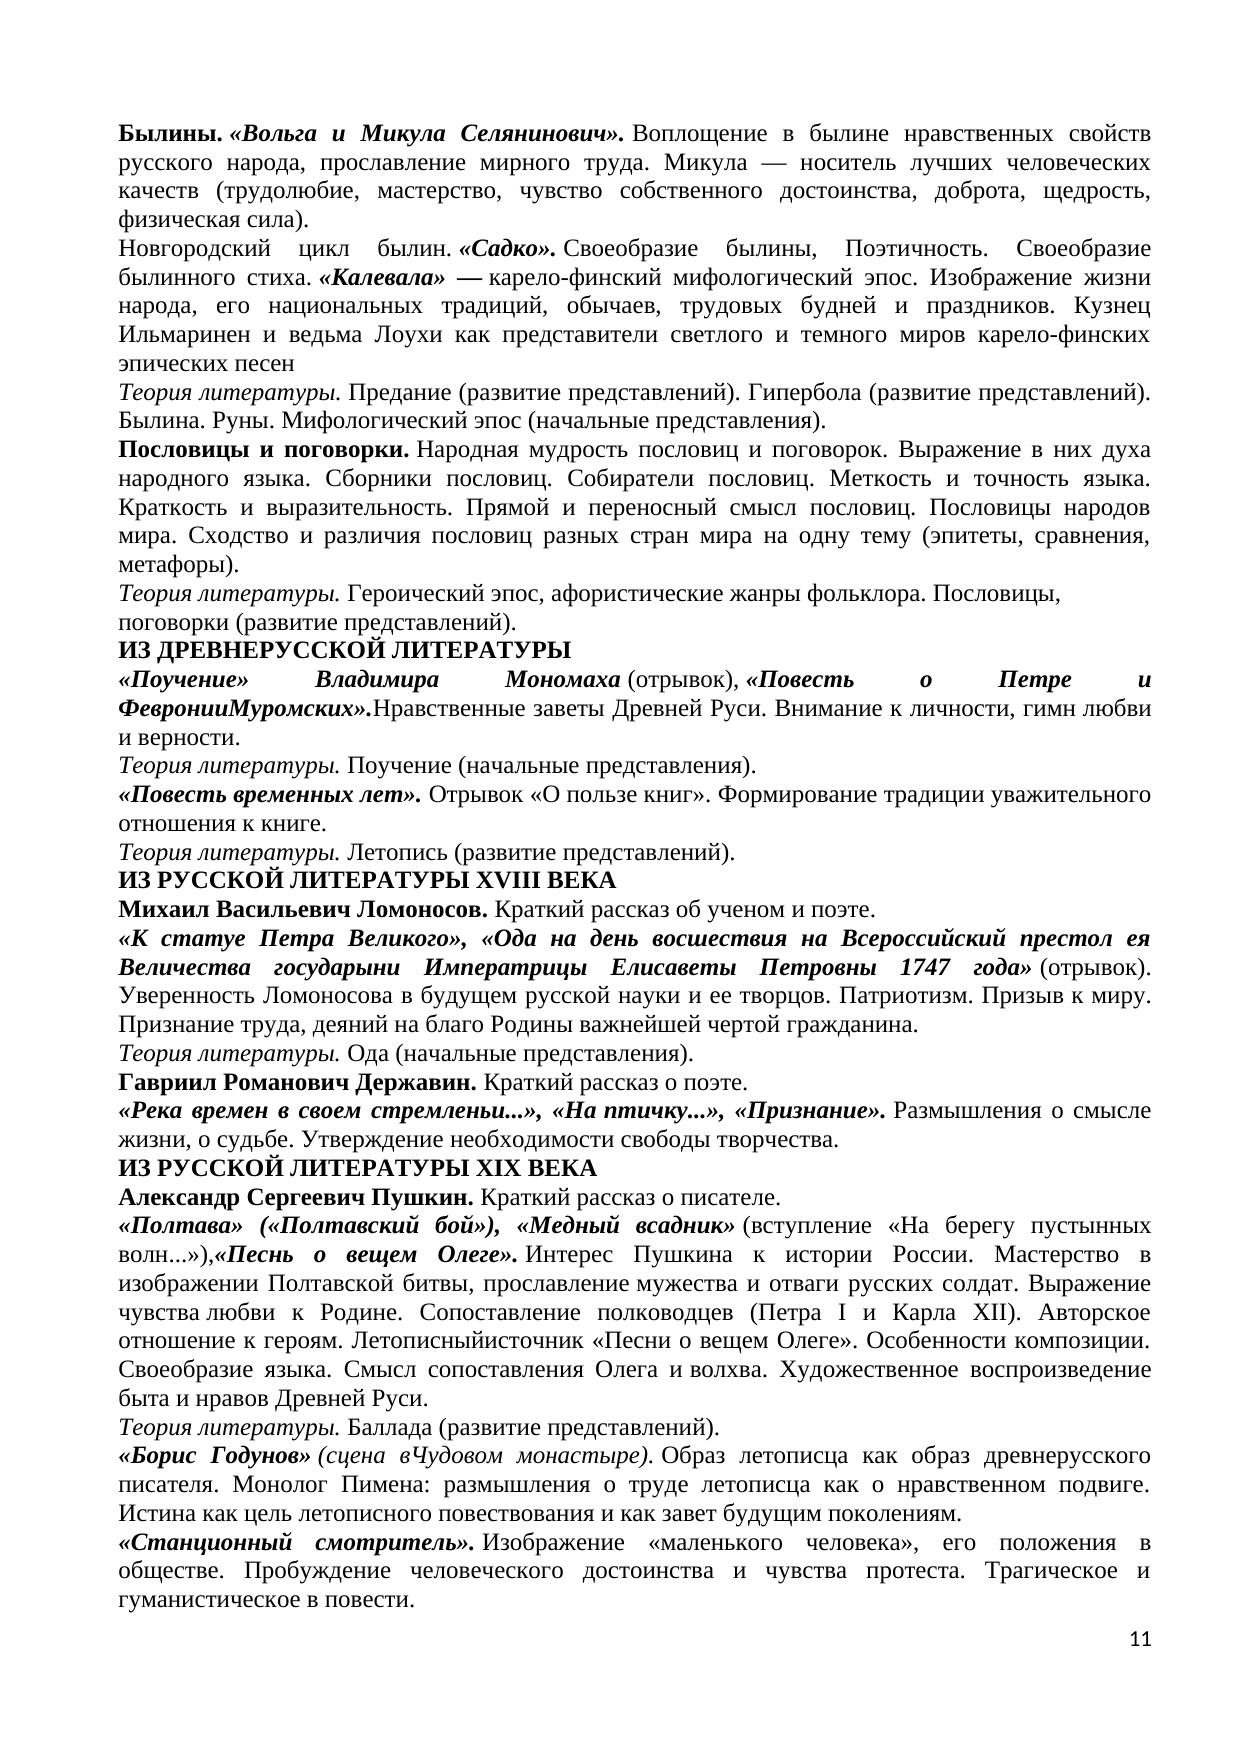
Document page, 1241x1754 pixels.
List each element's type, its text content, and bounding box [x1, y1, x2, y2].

text Теория литературы. Предание (развитие представлений). Гипербола (развитие представлений). Былина. Руны. Мифологический эпос (начальные представления). [118, 377, 1152, 434]
text Михаил Васильевич Ломоносов. Краткий рассказ об ученом и поэте. [118, 894, 1152, 923]
text ИЗ РУССКОЙ ЛИТЕРАТУРЫ XVIII ВЕКА [118, 866, 1152, 894]
text «Поучение» Владимира Мономаха (отрывок), «Повесть о Петре и ФевронииМуромских».Нравственные заветы Древней Руси. Внимание к личности, гимн любви и верности. [118, 664, 1152, 751]
text Гавриил Романович Державин. Краткий рассказ о поэте. [118, 1067, 1152, 1096]
text Пословицы и поговорки. Народная мудрость пословиц и поговорок. Выражение в них духа народного языка. Сборники пословиц. Собиратели пословиц. Меткость и точность языка. Краткость и выразительность. Прямой и переносный смысл пословиц. Пословицы народов мира. Сходство и различия пословиц разных стран мира на одну тему (эпитеты, сравнения, метафоры). [118, 434, 1152, 578]
text Теория литературы. Летопись (развитие представлений). [118, 837, 1152, 866]
text «Борис Годунов» (сцена вЧудовом монастыре). Образ летописца как образ древнерусского писателя. Монолог Пимена: размышления о труде летописца как о нравственном подвиге. Истина как цель летописного повествования и как завет будущим поколениям. [118, 1441, 1152, 1527]
text ИЗ РУССКОЙ ЛИТЕРАТУРЫ XIX ВЕКА [118, 1153, 1152, 1182]
text Александр Сергеевич Пушкин. Краткий рассказ о писателе. [118, 1182, 1152, 1211]
text Теория литературы. Поучение (начальные представления). [118, 751, 1152, 779]
text «Полтава» («Полтавский бой»), «Медный всадник» (вступление «На берегу пустынных волн...»),«Песнь о вещем Олеге». Интерес Пушкина к истории России. Мастерство в изображении Полтавской битвы, прославление мужества и отваги русских солдат. Выражение чувства любви к Родине. Сопоставление полководцев (Петра I и Карла XII). Авторское отношение к героям. Летописныйисточник «Песни о вещем Олеге». Особенности композиции. Своеобразие языка. Смысл сопоставления Олега и волхва. Художественное воспроизведение быта и нравов Древней Руси. [118, 1211, 1152, 1412]
text Теория литературы. Баллада (развитие представлений). [118, 1412, 1152, 1441]
text «Повесть временных лет». Отрывок «О пользе книг». Формирование традиции уважительного отношения к книге. [118, 779, 1152, 837]
text «Река времен в своем стремленьи...», «На птичку...», «Признание». Размышления о смысле жизни, о судьбе. Утверждение необходимости свободы творчества. [118, 1096, 1152, 1153]
text Теория литературы. Ода (начальные представления). [118, 1038, 1152, 1067]
text Теория литературы. Героический эпос, афористические жанры фольклора. Пословицы, поговорки (развитие представлений). [118, 578, 1152, 636]
text Былины. «Вольга и Микула Селянинович». Воплощение в былине нравственных свойств русского народа, прославление мирного труда. Микула — носитель лучших человеческих качеств (трудолюбие, мастерство, чувство собственного достоинства, доброта, щедрость, физическая сила). [118, 118, 1152, 233]
text Новгородский цикл былин. «Садко». Своеобразие былины, Поэтичность. Своеобразие былинного стиха. «Калевала» — карело-финский мифологический эпос. Изображение жизни народа, его национальных традиций, обычаев, трудовых будней и праздников. Кузнец Ильмаринен и ведьма Лоухи как представители светлого и темного миров карело-финских эпических песен [118, 233, 1152, 377]
text «К статуе Петра Великого», «Ода на день восшествия на Всероссийский престол ея Величества государыни Императрицы Елисаветы Петровны 1747 года» (отрывок). Уверенность Ломоносова в будущем русской науки и ее творцов. Патриотизм. Призыв к миру. Признание труда, деяний на благо Родины важнейшей чертой гражданина. [118, 923, 1152, 1038]
text ИЗ ДРЕВНЕРУССКОЙ ЛИТЕРАТУРЫ [118, 636, 1152, 664]
text «Станционный смотритель». Изображение «маленького человека», его положения в обществе. Пробуждение человеческого достоинства и чувства протеста. Трагическое и гуманистическое в повести. [118, 1527, 1152, 1613]
